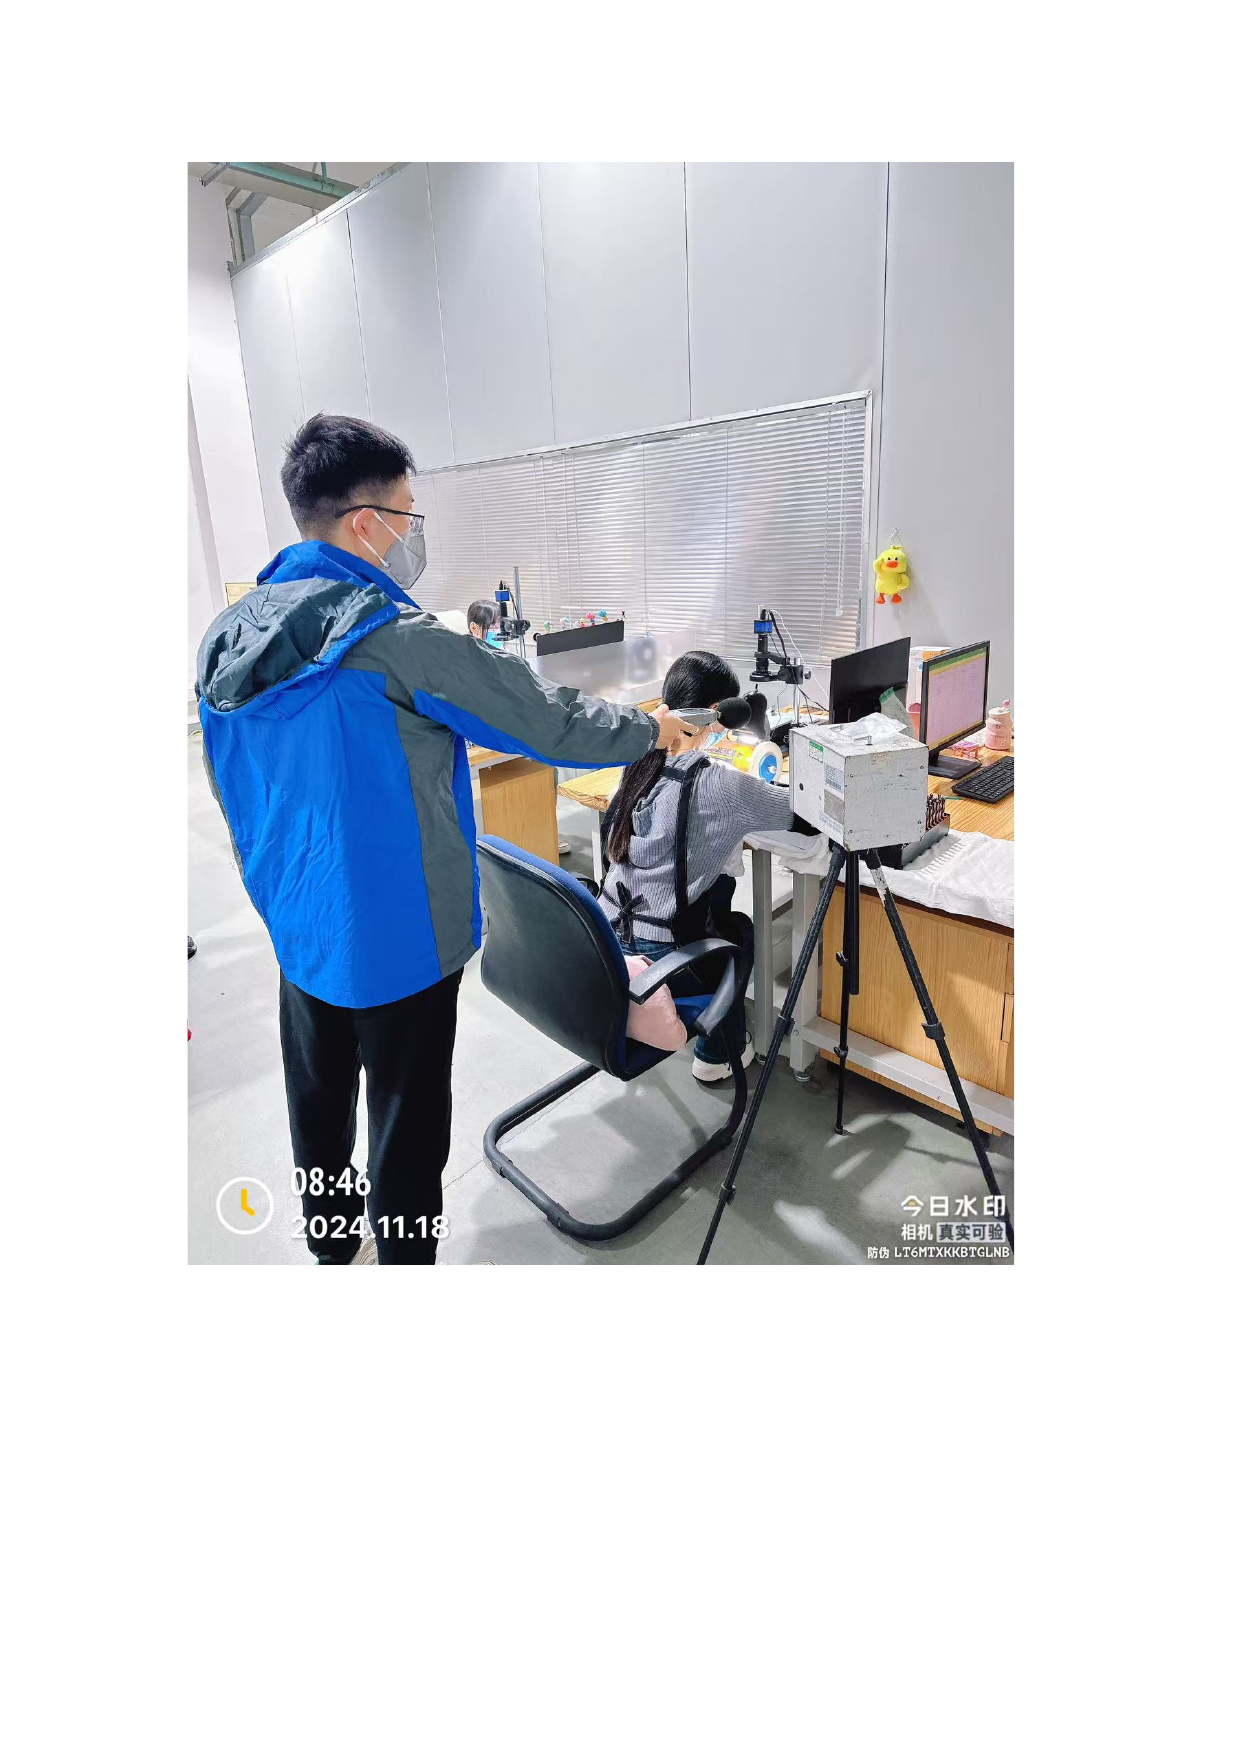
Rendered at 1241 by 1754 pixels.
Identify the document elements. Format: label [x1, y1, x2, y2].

picture [187, 162, 1015, 1265]
